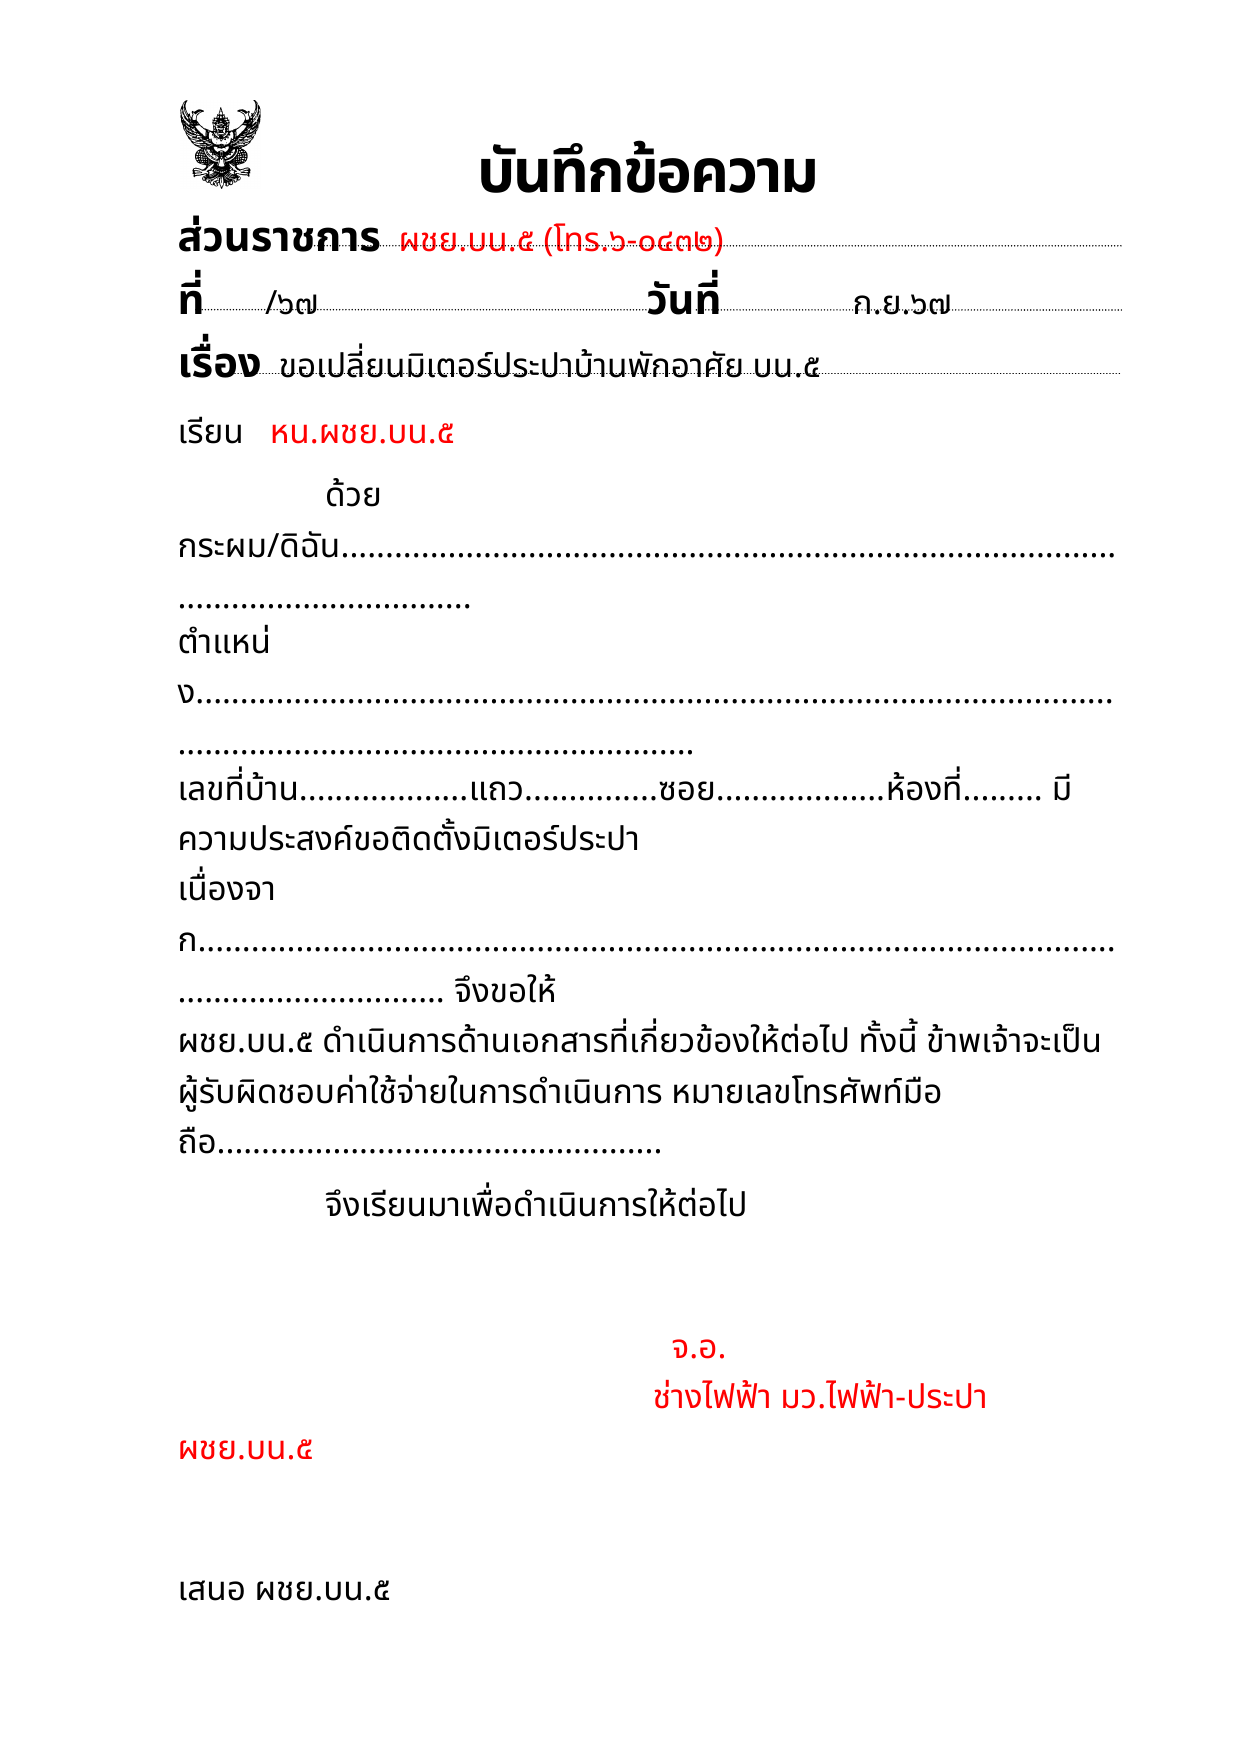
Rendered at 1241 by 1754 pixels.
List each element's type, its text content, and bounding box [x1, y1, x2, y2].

text เสนอ ผชย.บน.๕ [177, 1565, 1122, 1616]
text ด้วยกระผม/ดิฉัน........................................................................................................................ ตำแหน่ง................................................................................................................................................................. เลขที่บ้าน...................แถว...............ซอย...................ห้องที่......... มีความประสงค์ขอติดตั้งมิเตอร์ประปา เนื่องจาก..................................................................................................................................... จึงขอให้ ผชย.บน.๕ ดำเนินการด้านเอกสารที่เกี่ยวข้องให้ต่อไป ทั้งนี้ ข้าพเจ้าจะเป็นผู้รับผิดชอบค่าใช้จ่ายในการดำเนินการ หมายเลขโทรศัพท์มือถือ.................................................. [177, 471, 1122, 1169]
text ส่วนราชการ ผชย.บน.๕ (โทร.๖-๐๔๓๒) [177, 207, 1122, 270]
text ที่ /๖๗ วันที่ ก.ย.๖๗ [177, 270, 1122, 333]
picture [180, 100, 261, 113]
text บันทึกข้อความ [177, 113, 1122, 201]
text เรื่อง ขอเปลี่ยนมิเตอร์ประปาบ้านพักอาศัย บน.๕ [177, 333, 1122, 396]
text เรียน หน.ผชย.บน.๕ [177, 408, 1122, 459]
text ช่างไฟฟ้า มว.ไฟฟ้า-ประปา ผชย.บน.๕ [177, 1373, 1122, 1474]
text จึงเรียนมาเพื่อดำเนินการให้ต่อไป [177, 1181, 1122, 1232]
text จ.อ. [177, 1322, 1122, 1373]
